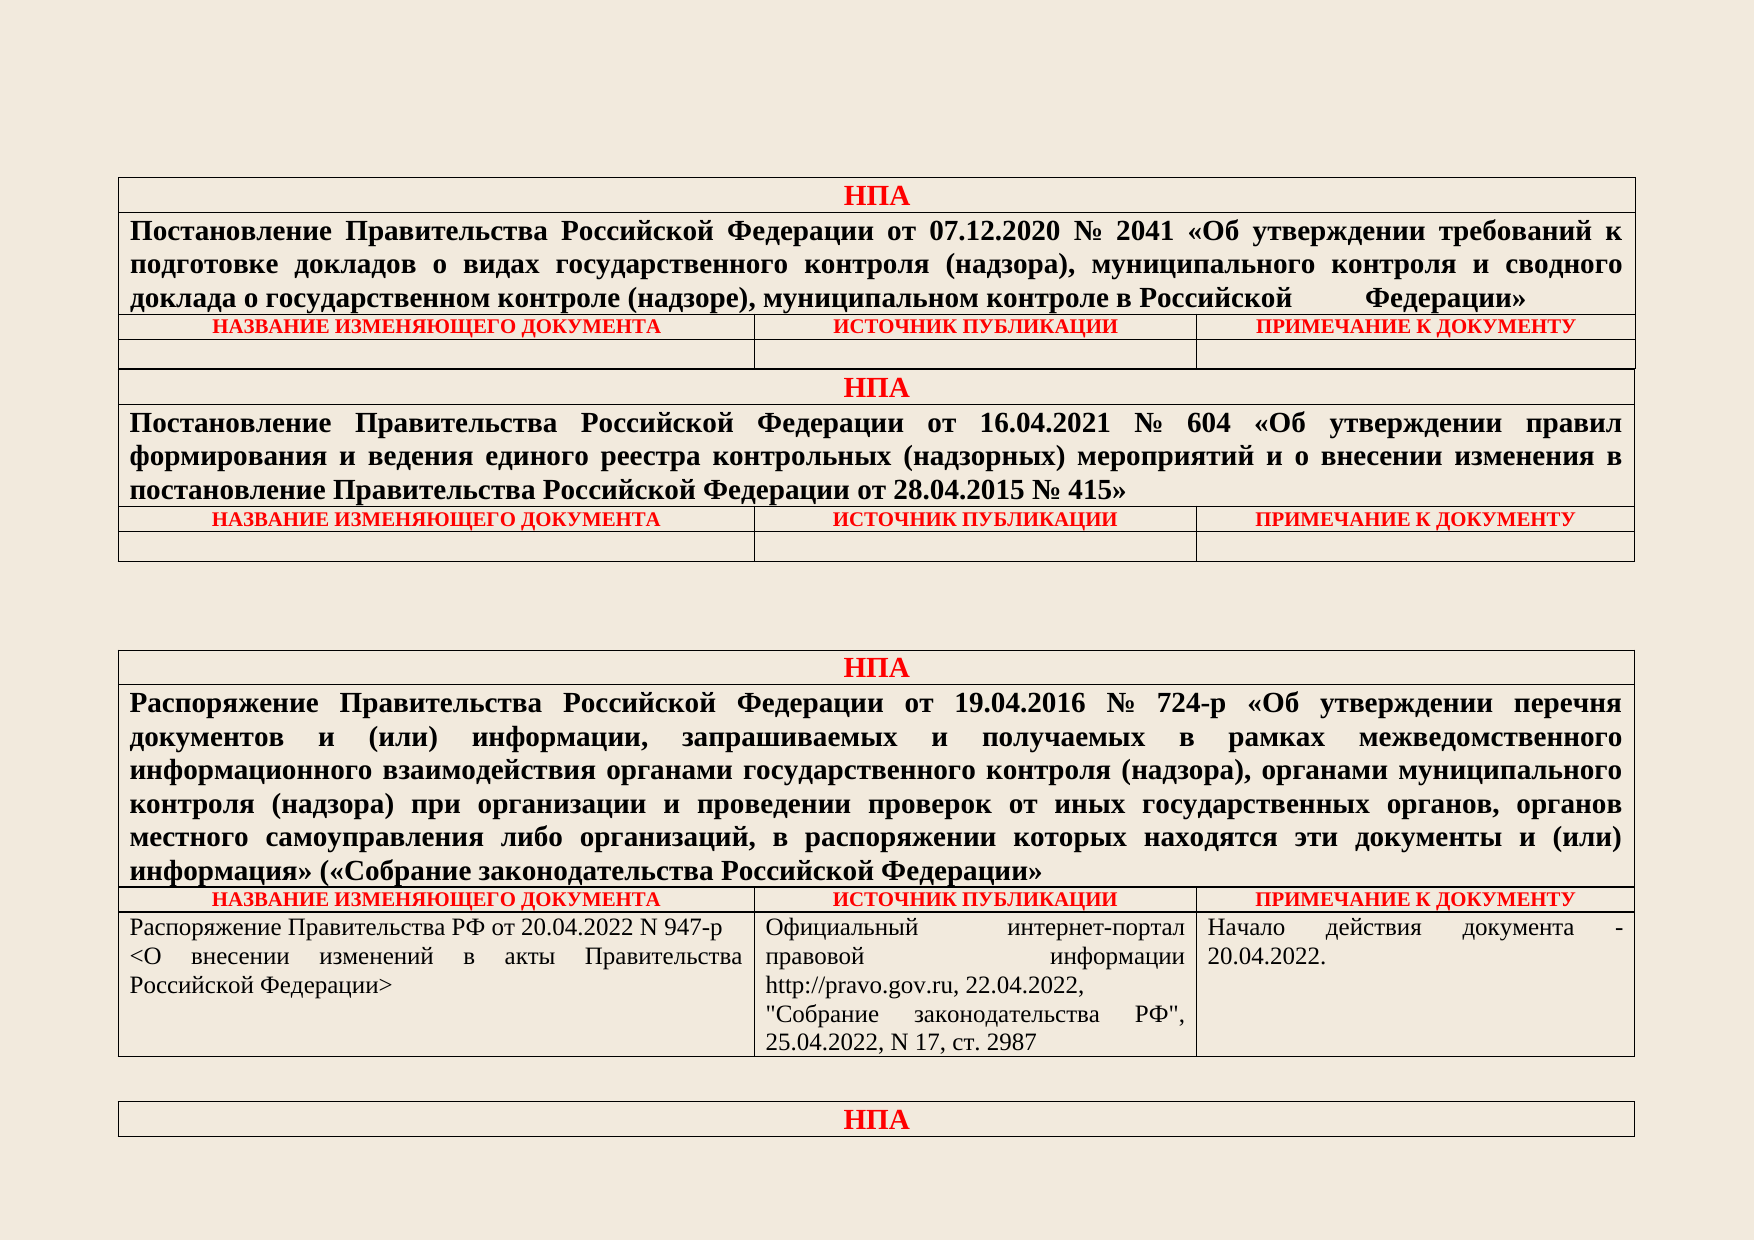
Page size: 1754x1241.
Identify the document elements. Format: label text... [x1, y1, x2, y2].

table_cell Распоряжение Правительства Российской Федерации от 19.04.2016 № 724-р «Об утверждении перечня документов и (или) информации, запрашиваемых и получаемых в рамках межведомственного информационного взаимодействия органами государственного контроля (надзора), органами муниципального контроля (надзора) при организации и проведении проверок от иных государственных органов, органов местного самоуправления либо организаций, в распоряжении которых находятся эти документы и (или) информация» («Собрание законодательства Российской Федерации» [119, 685, 1634, 886]
table_cell НАЗВАНИЕ ИЗМЕНЯЮЩЕГО ДОКУМЕНТА [119, 888, 754, 911]
table_cell НАЗВАНИЕ ИЗМЕНЯЮЩЕГО ДОКУМЕНТА [119, 507, 754, 531]
table_cell Начало действия документа - 20.04.2022. [1197, 913, 1634, 1056]
table_cell [119, 340, 754, 368]
table_cell ПРИМЕЧАНИЕ К ДОКУМЕНТУ [1197, 888, 1634, 911]
table_cell [755, 532, 1196, 561]
table_cell [755, 340, 1196, 368]
table_cell ИСТОЧНИК ПУБЛИКАЦИИ [755, 888, 1196, 911]
table_header НПА [119, 651, 1634, 684]
table_cell [119, 532, 754, 561]
table_cell ПРИМЕЧАНИЕ К ДОКУМЕНТУ [1197, 507, 1634, 531]
table_cell Распоряжение Правительства РФ от 20.04.2022 N 947-р <О внесении изменений в акты Правительства Российской Федерации> [119, 913, 754, 1056]
table_header НПА [119, 178, 1635, 212]
table_header НПА [119, 1102, 1634, 1136]
table_cell ПРИМЕЧАНИЕ К ДОКУМЕНТУ [1197, 315, 1635, 338]
table_cell Постановление Правительства Российской Федерации от 07.12.2020 № 2041 «Об утверждении требований к подготовке докладов о видах государственного контроля (надзора), муниципального контроля и сводного доклада о государственном контроле (надзоре), муниципальном контроле в Российской Федерации» [119, 213, 1635, 313]
table_cell ИСТОЧНИК ПУБЛИКАЦИИ [755, 315, 1196, 338]
table_cell Официальный интернет-портал правовой информации http://pravo.gov.ru, 22.04.2022, "Собрание законодательства РФ", 25.04.2022, N 17, ст. 2987 [755, 913, 1196, 1056]
table_cell [1197, 532, 1634, 561]
table_header НПА [119, 370, 1634, 404]
table_cell Постановление Правительства Российской Федерации от 16.04.2021 № 604 «Об утверждении правил формирования и ведения единого реестра контрольных (надзорных) мероприятий и о внесении изменения в постановление Правительства Российской Федерации от 28.04.2015 № 415» [119, 405, 1634, 506]
table_cell НАЗВАНИЕ ИЗМЕНЯЮЩЕГО ДОКУМЕНТА [119, 315, 754, 338]
table_cell [1197, 340, 1635, 368]
table_cell ИСТОЧНИК ПУБЛИКАЦИИ [755, 507, 1196, 531]
